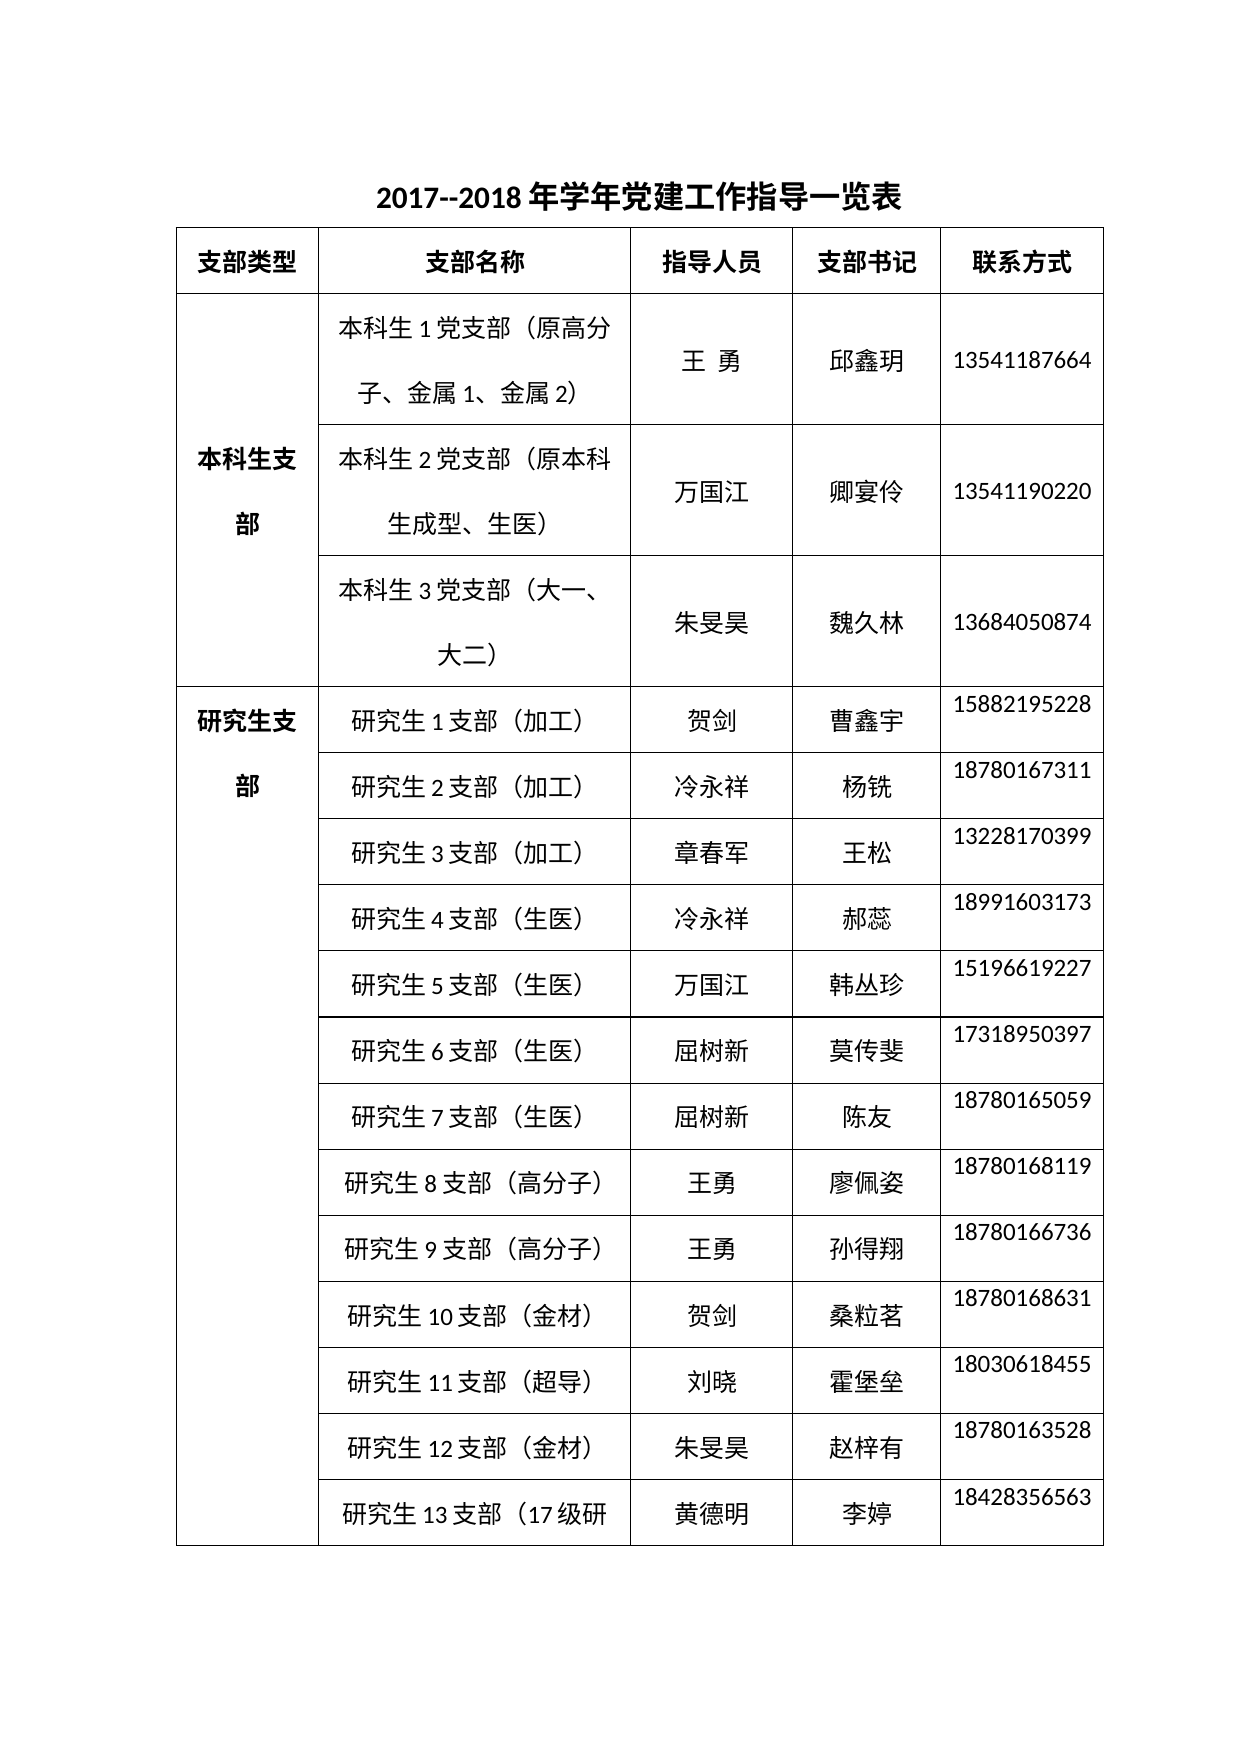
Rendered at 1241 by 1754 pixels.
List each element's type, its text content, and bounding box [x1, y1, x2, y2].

table_cell 贺剑 [631, 687, 792, 752]
table_cell 本科生支部 [177, 294, 318, 686]
table_cell 研究生3支部（加工） [319, 819, 630, 884]
table_cell 冷永祥 [631, 885, 792, 950]
table_cell 13228170399 [941, 819, 1103, 884]
table_cell 刘晓 [631, 1348, 792, 1413]
table_cell 18780163528 [941, 1414, 1103, 1479]
table_cell 曹鑫宇 [793, 687, 940, 752]
table_cell 18780165059 [941, 1084, 1103, 1148]
table_cell 研究生6支部（生医） [319, 1018, 630, 1082]
table_cell 研究生1支部（加工） [319, 687, 630, 752]
table_cell 朱旻昊 [631, 556, 792, 686]
table_cell 研究生支部 [177, 687, 318, 1545]
text 2017--2018年学年党建工作指导一览表 [187, 162, 1053, 227]
table_cell 章春军 [631, 819, 792, 884]
table_cell 莫传斐 [793, 1018, 940, 1082]
table_header 联系方式 [941, 228, 1103, 293]
table_cell 18780167311 [941, 753, 1103, 818]
table_cell 研究生5支部（生医） [319, 951, 630, 1016]
table_cell 桑粒茗 [793, 1282, 940, 1347]
table_cell 研究生8支部（高分子） [319, 1150, 630, 1214]
table_cell 郝蕊 [793, 885, 940, 950]
table_cell 孙得翔 [793, 1216, 940, 1281]
table_header 指导人员 [631, 228, 792, 293]
table_cell 本科生3党支部（大一、大二） [319, 556, 630, 686]
table_header 支部类型 [177, 228, 318, 293]
table_cell 冷永祥 [631, 753, 792, 818]
table_cell 赵梓有 [793, 1414, 940, 1479]
table_cell 15196619227 [941, 951, 1103, 1016]
table_cell 15882195228 [941, 687, 1103, 752]
table_cell 万国江 [631, 425, 792, 555]
table_cell 18991603173 [941, 885, 1103, 950]
table_cell 研究生10支部（金材） [319, 1282, 630, 1347]
table_header 支部名称 [319, 228, 630, 293]
table_cell 18030618455 [941, 1348, 1103, 1413]
table_cell 研究生4支部（生医） [319, 885, 630, 950]
table_cell 本科生2党支部（原本科生成型、生医） [319, 425, 630, 555]
table_cell 邱鑫玥 [793, 294, 940, 424]
table_cell 研究生2支部（加工） [319, 753, 630, 818]
table_cell 万国江 [631, 951, 792, 1016]
table_cell 研究生9支部（高分子） [319, 1216, 630, 1281]
table_cell 魏久林 [793, 556, 940, 686]
table_cell 18780166736 [941, 1216, 1103, 1281]
table_cell 18428356563 [941, 1480, 1103, 1545]
table_cell 陈友 [793, 1084, 940, 1148]
table_cell 13541187664 [941, 294, 1103, 424]
table_cell 朱旻昊 [631, 1414, 792, 1479]
table_cell 韩丛珍 [793, 951, 940, 1016]
table_cell 王勇 [631, 1150, 792, 1214]
table_cell 研究生11支部（超导） [319, 1348, 630, 1413]
table_cell 李婷 [793, 1480, 940, 1545]
table_cell 霍堡垒 [793, 1348, 940, 1413]
table_cell 卿宴伶 [793, 425, 940, 555]
table_cell 13684050874 [941, 556, 1103, 686]
table_cell 王 勇 [631, 294, 792, 424]
table_cell 黄德明 [631, 1480, 792, 1545]
table_cell 18780168631 [941, 1282, 1103, 1347]
table_cell 王勇 [631, 1216, 792, 1281]
table_cell 杨铣 [793, 753, 940, 818]
table_cell 研究生7支部（生医） [319, 1084, 630, 1148]
table_cell 屈树新 [631, 1018, 792, 1082]
table_cell 13541190220 [941, 425, 1103, 555]
table_cell 王松 [793, 819, 940, 884]
table_cell 研究生12支部（金材） [319, 1414, 630, 1479]
table_cell 廖佩姿 [793, 1150, 940, 1214]
table_header 支部书记 [793, 228, 940, 293]
table_cell 17318950397 [941, 1018, 1103, 1082]
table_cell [319, 1480, 630, 1545]
table_cell 18780168119 [941, 1150, 1103, 1214]
table_cell 本科生1党支部（原高分子、金属1、金属2） [319, 294, 630, 424]
table_cell 贺剑 [631, 1282, 792, 1347]
table_cell 屈树新 [631, 1084, 792, 1148]
